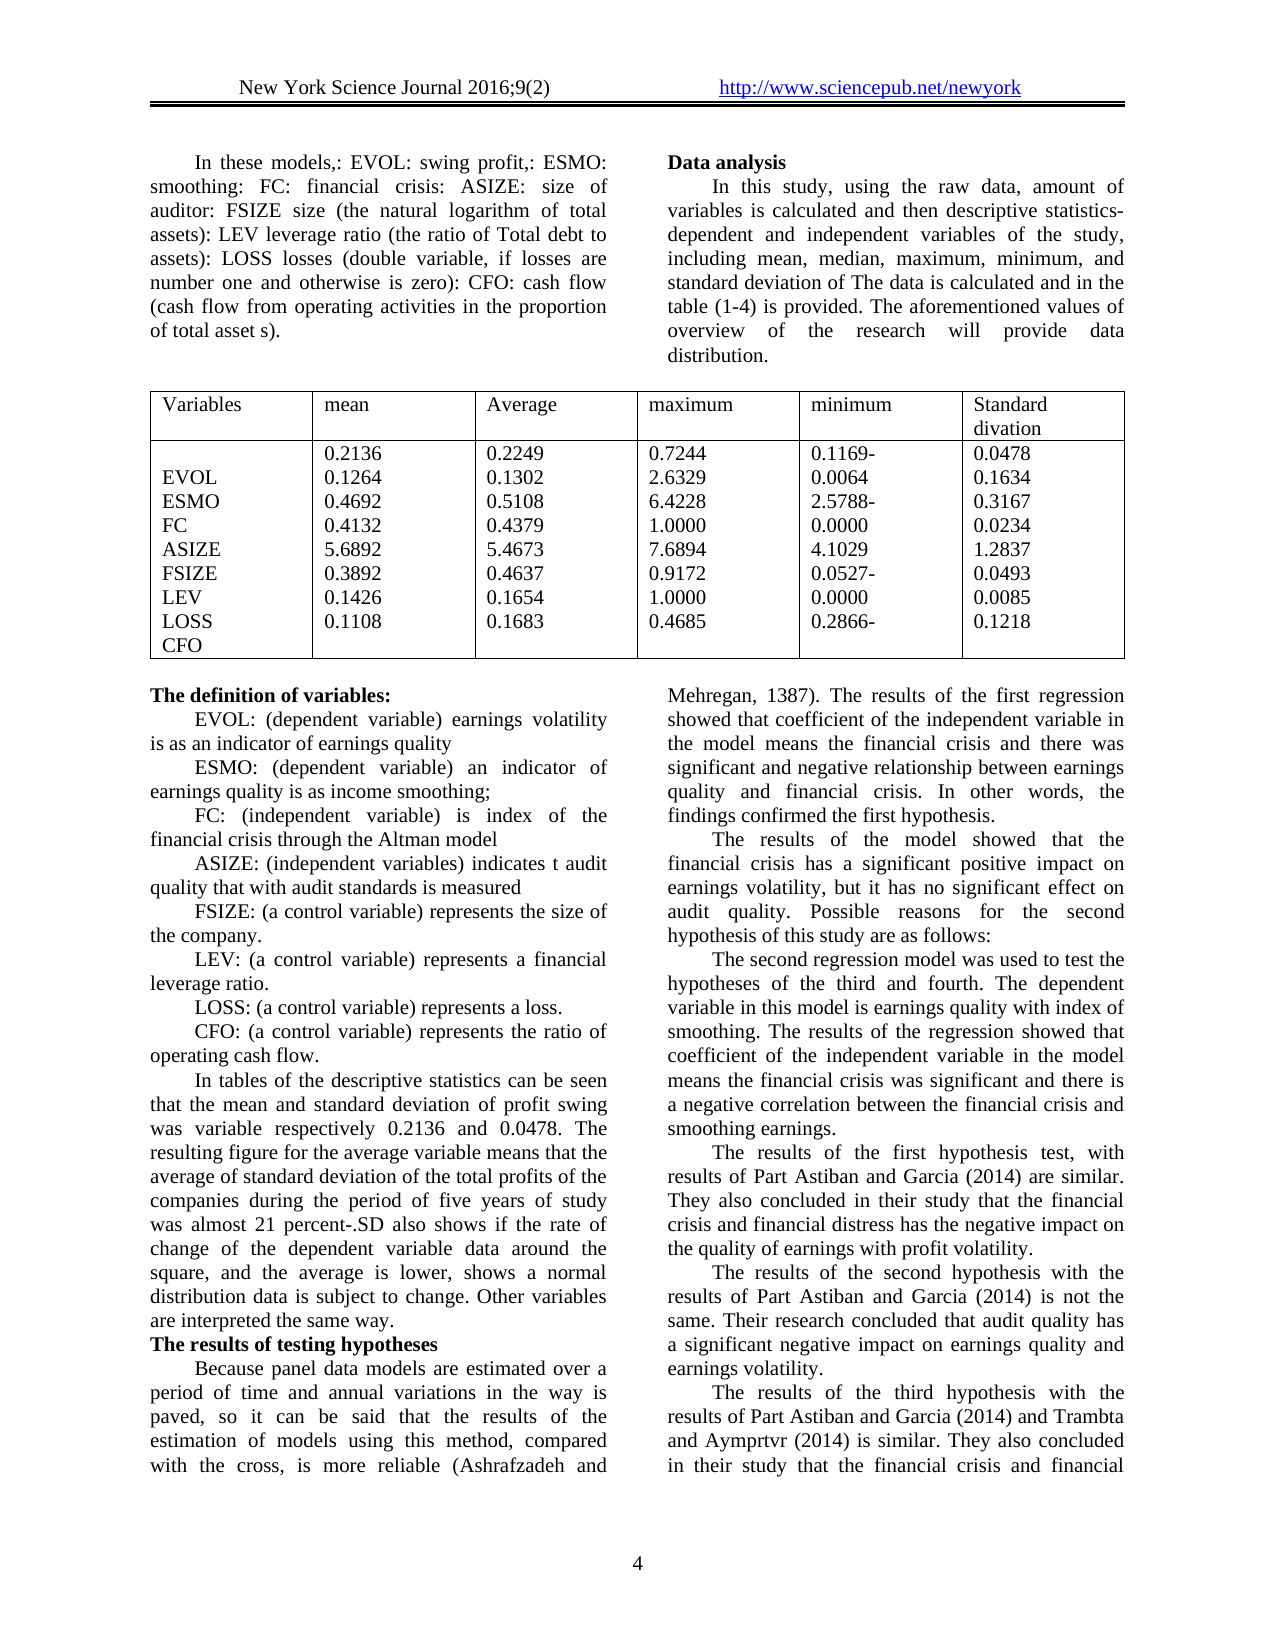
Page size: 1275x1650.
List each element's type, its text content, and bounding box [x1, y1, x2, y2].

text FSIZE: (a control variable) represents the size of the company. [150, 899, 607, 947]
text LEV: (a control variable) represents a financial leverage ratio. [150, 947, 607, 995]
text The results of the model showed that the financial crisis has a significant positive impact on earnings volatility, but it has no significant effect on audit quality. Possible reasons for the second hypothesis of this study are as follows: [667, 827, 1125, 947]
table_header minimum [800, 392, 962, 440]
text Data analysis [667, 150, 1125, 174]
text Because panel data models are estimated over a period of time and annual variations in the way is paved, so it can be said that the results of the estimation of models using this method, compared with the cross, is more reliable (Ashrafzadeh and Mehregan, 1387). The results of the first regression showed that coefficient of the independent variable in the model means the financial crisis and there was significant and negative relationship between earnings quality and financial crisis. In other words, the findings confirmed the first hypothesis. [667, 682, 1125, 827]
table_cell 0.7244 2.6329 6.4228 1.0000 7.6894 0.9172 1.0000 0.4685 [638, 441, 799, 657]
table_cell 0.2136 0.1264 0.4692 0.4132 5.6892 0.3892 0.1426 0.1108 [313, 441, 475, 657]
table_cell 0.2249 0.1302 0.5108 0.4379 5.4673 0.4637 0.1654 0.1683 [476, 441, 637, 657]
text In this study, using the raw data, amount of variables is calculated and then descriptive statistics-dependent and independent variables of the study, including mean, median, maximum, minimum, and standard deviation of The data is calculated and in the table (1-4) is provided. The aforementioned values of overview of the research will provide data distribution. [667, 174, 1125, 367]
text In tables of the descriptive statistics can be seen that the mean and standard deviation of profit swing was variable respectively 0.2136 and 0.0478. The resulting figure for the average variable means that the average of standard deviation of the total profits of the companies during the period of five years of study was almost 21 percent-.SD also shows if the rate of change of the dependent variable data around the square, and the average is lower, shows a normal distribution data is subject to change. Other variables are interpreted the same way. [150, 1067, 607, 1332]
table_cell 0.0478 0.1634 0.3167 0.0234 1.2837 0.0493 0.0085 0.1218 [963, 441, 1124, 657]
table_header Variables [151, 392, 312, 440]
text Because panel data models are estimated over a period of time and annual variations in the way is paved, so it can be said that the results of the estimation of models using this method, compared with the cross, is more reliable (Ashrafzadeh and Mehregan, 1387). The results of the first regression showed that coefficient of the independent variable in the model means the financial crisis and there was significant and negative relationship between earnings quality and financial crisis. In other words, the findings confirmed the first hypothesis. [150, 1356, 607, 1477]
text ESMO: (dependent variable) an indicator of earnings quality is as income smoothing; [150, 755, 607, 803]
text The results of the first hypothesis test, with results of Part Astiban and Garcia (2014) are similar. They also concluded in their study that the financial crisis and financial distress has the negative impact on the quality of earnings with profit volatility. [667, 1140, 1125, 1260]
table_header maximum [638, 392, 799, 440]
text ASIZE: (independent variables) indicates t audit quality that with audit standards is measured [150, 851, 607, 899]
text LOSS: (a control variable) represents a loss. [150, 995, 607, 1019]
table_cell 0.1169- 0.0064 2.5788- 0.0000 4.1029 0.0527- 0.0000 0.2866- [800, 441, 962, 657]
table_cell EVOL ESMO FC ASIZE FSIZE LEV LOSS CFO [151, 441, 312, 657]
table_header Standard divation [963, 392, 1124, 440]
text The results of testing hypotheses [150, 1332, 607, 1356]
text The results of the second hypothesis with the results of Part Astiban and Garcia (2014) is not the same. Their research concluded that audit quality has a significant negative impact on earnings quality and earnings volatility. [667, 1260, 1125, 1380]
text In these models,: EVOL: swing profit,: ESMO: smoothing: FC: financial crisis: ASIZE: size of auditor: FSIZE size (the natural logarithm of total assets): LEV leverage ratio (the ratio of Total debt to assets): LOSS losses (double variable, if losses are number one and otherwise is zero): CFO: cash flow (cash flow from operating activities in the proportion of total asset s). [150, 150, 607, 342]
text The second regression model was used to test the hypotheses of the third and fourth. The dependent variable in this model is earnings quality with index of smoothing. The results of the regression showed that coefficient of the independent variable in the model means the financial crisis was significant and there is a negative correlation between the financial crisis and smoothing earnings. [667, 947, 1125, 1140]
text EVOL: (dependent variable) earnings volatility is as an indicator of earnings quality [150, 707, 607, 755]
table_header Average [476, 392, 637, 440]
text CFO: (a control variable) represents the ratio of operating cash flow. [150, 1019, 607, 1067]
text FC: (independent variable) is index of the financial crisis through the Altman model [150, 803, 607, 851]
table_header mean [313, 392, 475, 440]
text The definition of variables: [150, 682, 607, 707]
